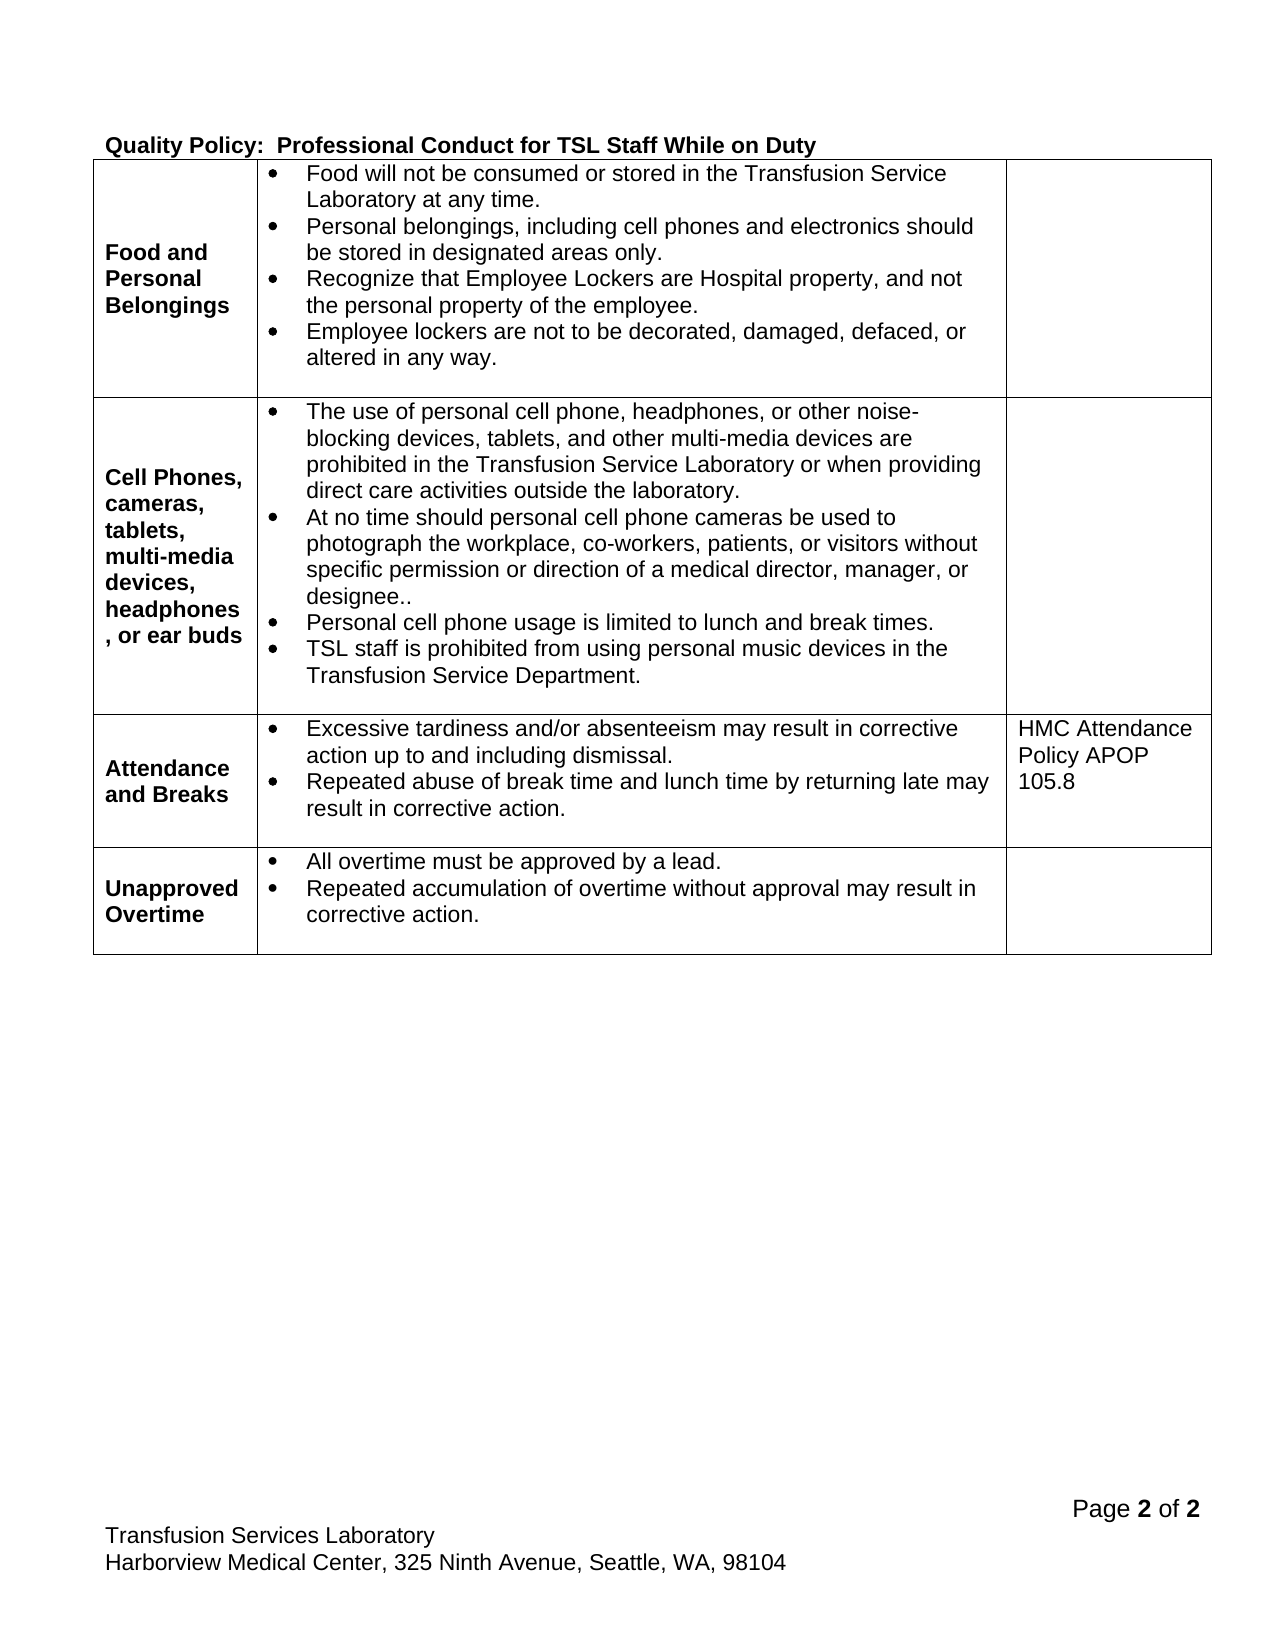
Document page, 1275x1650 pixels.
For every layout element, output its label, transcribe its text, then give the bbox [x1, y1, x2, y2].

table_cell [1007, 848, 1211, 954]
table_cell The use of personal cell phone, headphones, or other noise-blocking devices, tablets, and other multi-media devices are prohibited in the Transfusion Service Laboratory or when providing direct care activities outside the laboratory. At no time should personal cell phone cameras be used to photograph the workplace, co-workers, patients, or visitors without specific permission or direction of a medical director, manager, or designee.. Personal cell phone usage is limited to lunch and break times. TSL staff is prohibited from using personal music devices in the Transfusion Service Department. [258, 398, 1006, 714]
table_cell Unapproved Overtime [94, 848, 257, 954]
table_cell Attendance and Breaks [94, 715, 257, 847]
table_cell [1007, 398, 1211, 714]
table_cell HMC Attendance Policy APOP 105.8 [1007, 715, 1211, 847]
table_cell Cell Phones, cameras, tablets, multi-media devices, headphones, or ear buds [94, 398, 257, 714]
table_cell [1007, 160, 1211, 397]
table_cell Excessive tardiness and/or absenteeism may result in corrective action up to and including dismissal. Repeated abuse of break time and lunch time by returning late may result in corrective action. [258, 715, 1006, 847]
table_cell All overtime must be approved by a lead. Repeated accumulation of overtime without approval may result in corrective action. [258, 848, 1006, 954]
table_cell Food will not be consumed or stored in the Transfusion Service Laboratory at any time. Personal belongings, including cell phones and electronics should be stored in designated areas only. Recognize that Employee Lockers are Hospital property, and not the personal property of the employee. Employee lockers are not to be decorated, damaged, defaced, or altered in any way. [258, 160, 1006, 397]
table_cell Food and Personal Belongings [94, 160, 257, 397]
